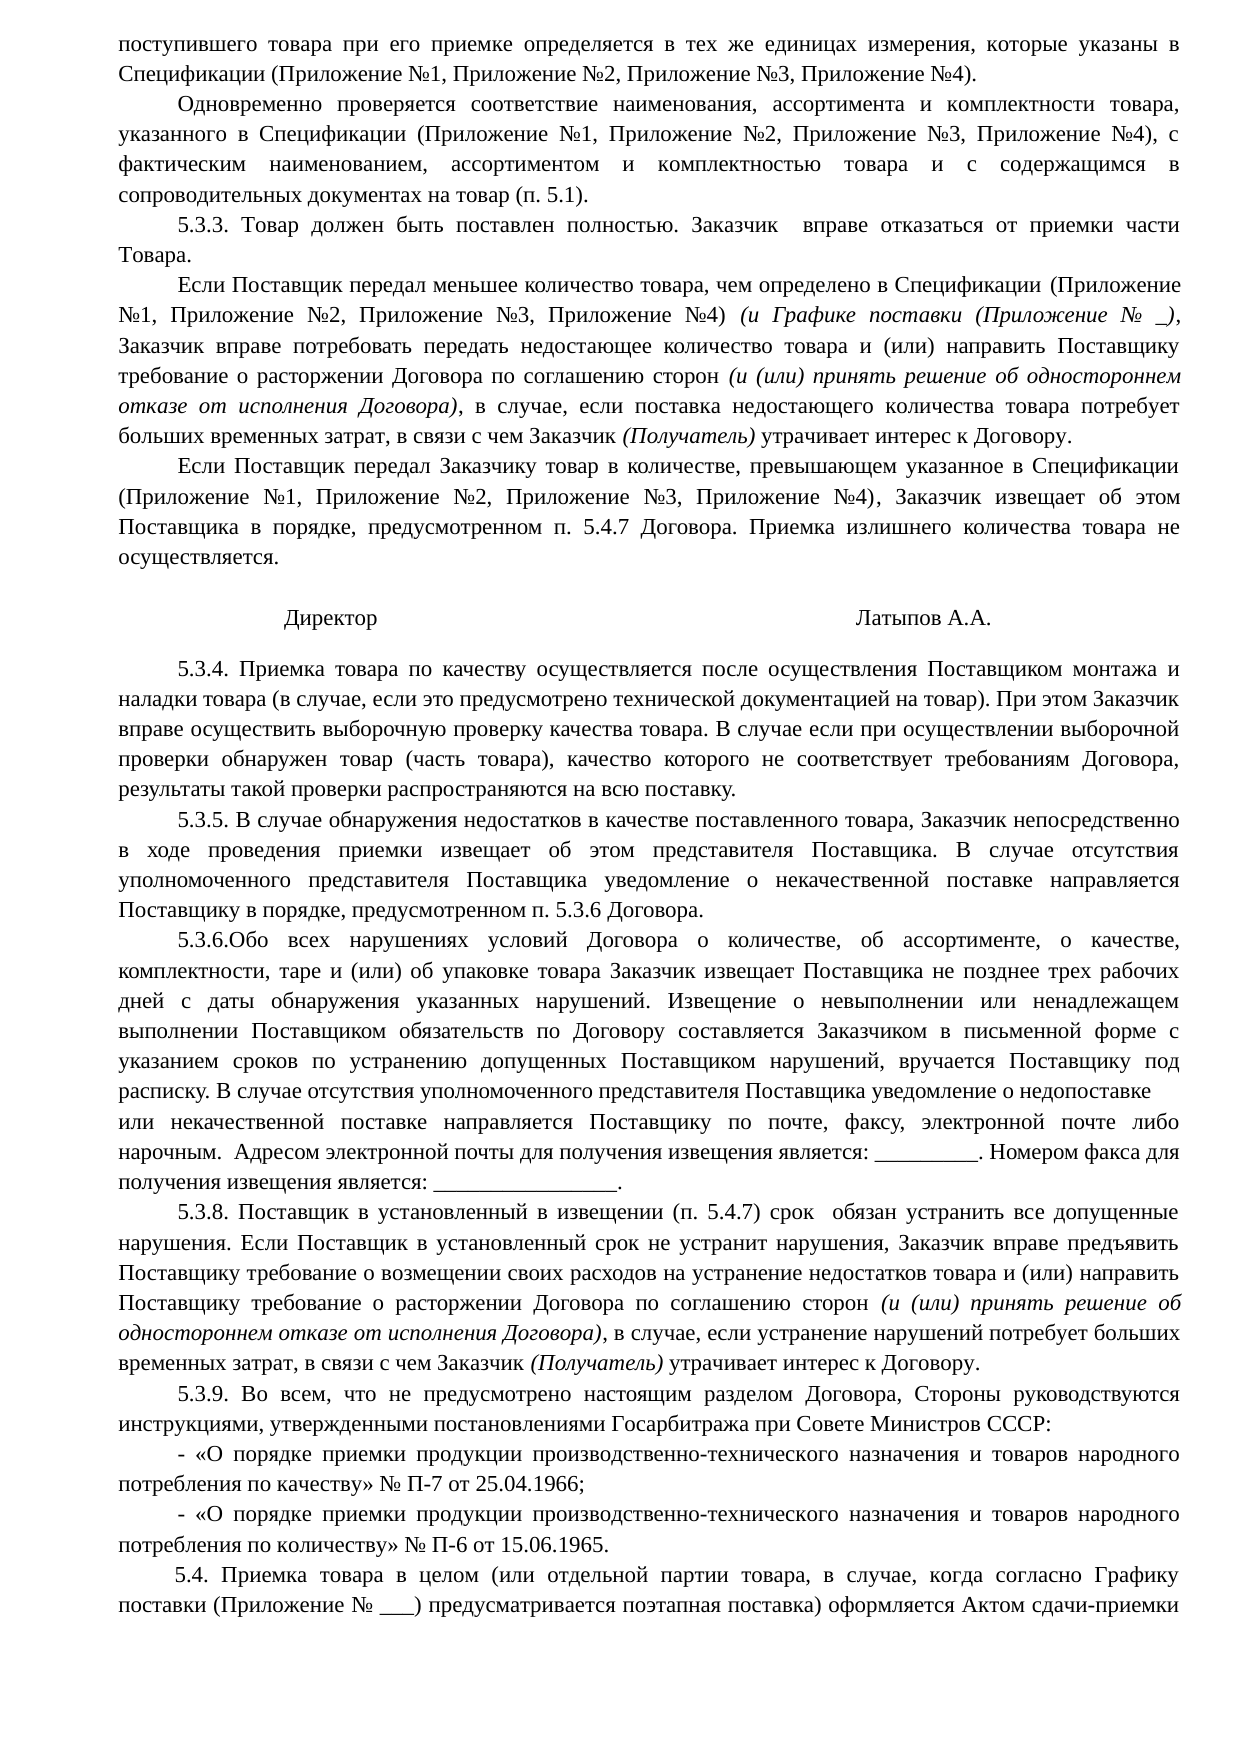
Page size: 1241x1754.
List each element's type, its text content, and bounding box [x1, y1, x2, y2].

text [118, 29, 1181, 86]
text 5.3.3. Товар должен быть поставлен полностью. Заказчик вправе отказаться от приемки части Товара. [118, 211, 1181, 267]
text 5.3.6.Обо всех нарушениях условий Договора о количестве, об ассортименте, о качестве, комплектности, таре и (или) об упаковке товара Заказчик извещает Поставщика не позднее трех рабочих дней с даты обнаружения указанных нарушений. Извещение о невыполнении или ненадлежащем выполнении Поставщиком обязательств по Договору составляется Заказчиком в письменной форме с указанием сроков по устранению допущенных Поставщиком нарушений, вручается Поставщику под расписку. В случае отсутствия уполномоченного представителя Поставщика уведомление о недопоставке [118, 926, 1181, 1104]
text 5.3.5. В случае обнаружения недостатков в качестве поставленного товара, Заказчик непосредственно в ходе проведения приемки извещает об этом представителя Поставщика. В случае отсутствия уполномоченного представителя Поставщика уведомление о некачественной поставке направляется Поставщику в порядке, предусмотренном п. 5.3.6 Договора. [118, 806, 1181, 923]
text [118, 1561, 1181, 1617]
text Если Поставщик передал меньшее количество товара, чем определено в Спецификации (Приложение №1, Приложение №2, Приложение №3, Приложение №4) (и Графике поставки (Приложение № _), Заказчик вправе потребовать передать недостающее количество товара и (или) направить Поставщику требование о расторжении Договора по соглашению сторон (и (или) принять решение об одностороннем отказе от исполнения Договора), в случае, если поставка недостающего количества товара потребует больших временных затрат, в связи с чем Заказчик (Получатель) утрачивает интерес к Договору. [118, 271, 1181, 449]
text 5.3.8. Поставщик в установленный в извещении (п. 5.4.7) срок обязан устранить все допущенные нарушения. Если Поставщик в установленный срок не устранит нарушения, Заказчик вправе предъявить Поставщику требование о возмещении своих расходов на устранение недостатков товара и (или) направить Поставщику требование о расторжении Договора по соглашению сторон (и (или) принять решение об одностороннем отказе от исполнения Договора), в случае, если устранение нарушений потребует больших временных затрат, в связи с чем Заказчик (Получатель) утрачивает интерес к Договору. [118, 1198, 1181, 1376]
text - «О порядке приемки продукции производственно-технического назначения и товаров народного потребления по количеству» № П-6 от 15.06.1965. [118, 1500, 1181, 1557]
text или некачественной поставке направляется Поставщику по почте, факсу, электронной почте либо нарочным. Адресом электронной почты для получения извещения является: _________. Номером факса для получения извещения является: ________________. [118, 1108, 1181, 1194]
text 5.3.9. Во всем, что не предусмотрено настоящим разделом Договора, Стороны руководствуются инструкциями, утвержденными постановлениями Госарбитража при Совете Министров СССР: [118, 1379, 1181, 1436]
text Одновременно проверяется соответствие наименования, ассортимента и комплектности товара, указанного в Спецификации (Приложение №1, Приложение №2, Приложение №3, Приложение №4), с фактическим наименованием, ассортиментом и комплектностью товара и с содержащимся в сопроводительных документах на товар (п. 5.1). [118, 90, 1181, 207]
text - «О порядке приемки продукции производственно-технического назначения и товаров народного потребления по качеству» № П-7 от 25.04.1966; [118, 1440, 1181, 1497]
text Если Поставщик передал Заказчику товар в количестве, превышающем указанное в Спецификации (Приложение №1, Приложение №2, Приложение №3, Приложение №4), Заказчик извещает об этом Поставщика в порядке, предусмотренном п. 5.4.7 Договора. Приемка излишнего количества товара не осуществляется. [118, 452, 1181, 569]
text Директор Латыпов А.А. [118, 603, 1181, 630]
text 5.3.4. Приемка товара по качеству осуществляется после осуществления Поставщиком монтажа и наладки товара (в случае, если это предусмотрено технической документацией на товар). При этом Заказчик вправе осуществить выборочную проверку качества товара. В случае если при осуществлении выборочной проверки обнаружен товар (часть товара), качество которого не соответствует требованиям Договора, результаты такой проверки распространяются на всю поставку. [118, 654, 1181, 802]
